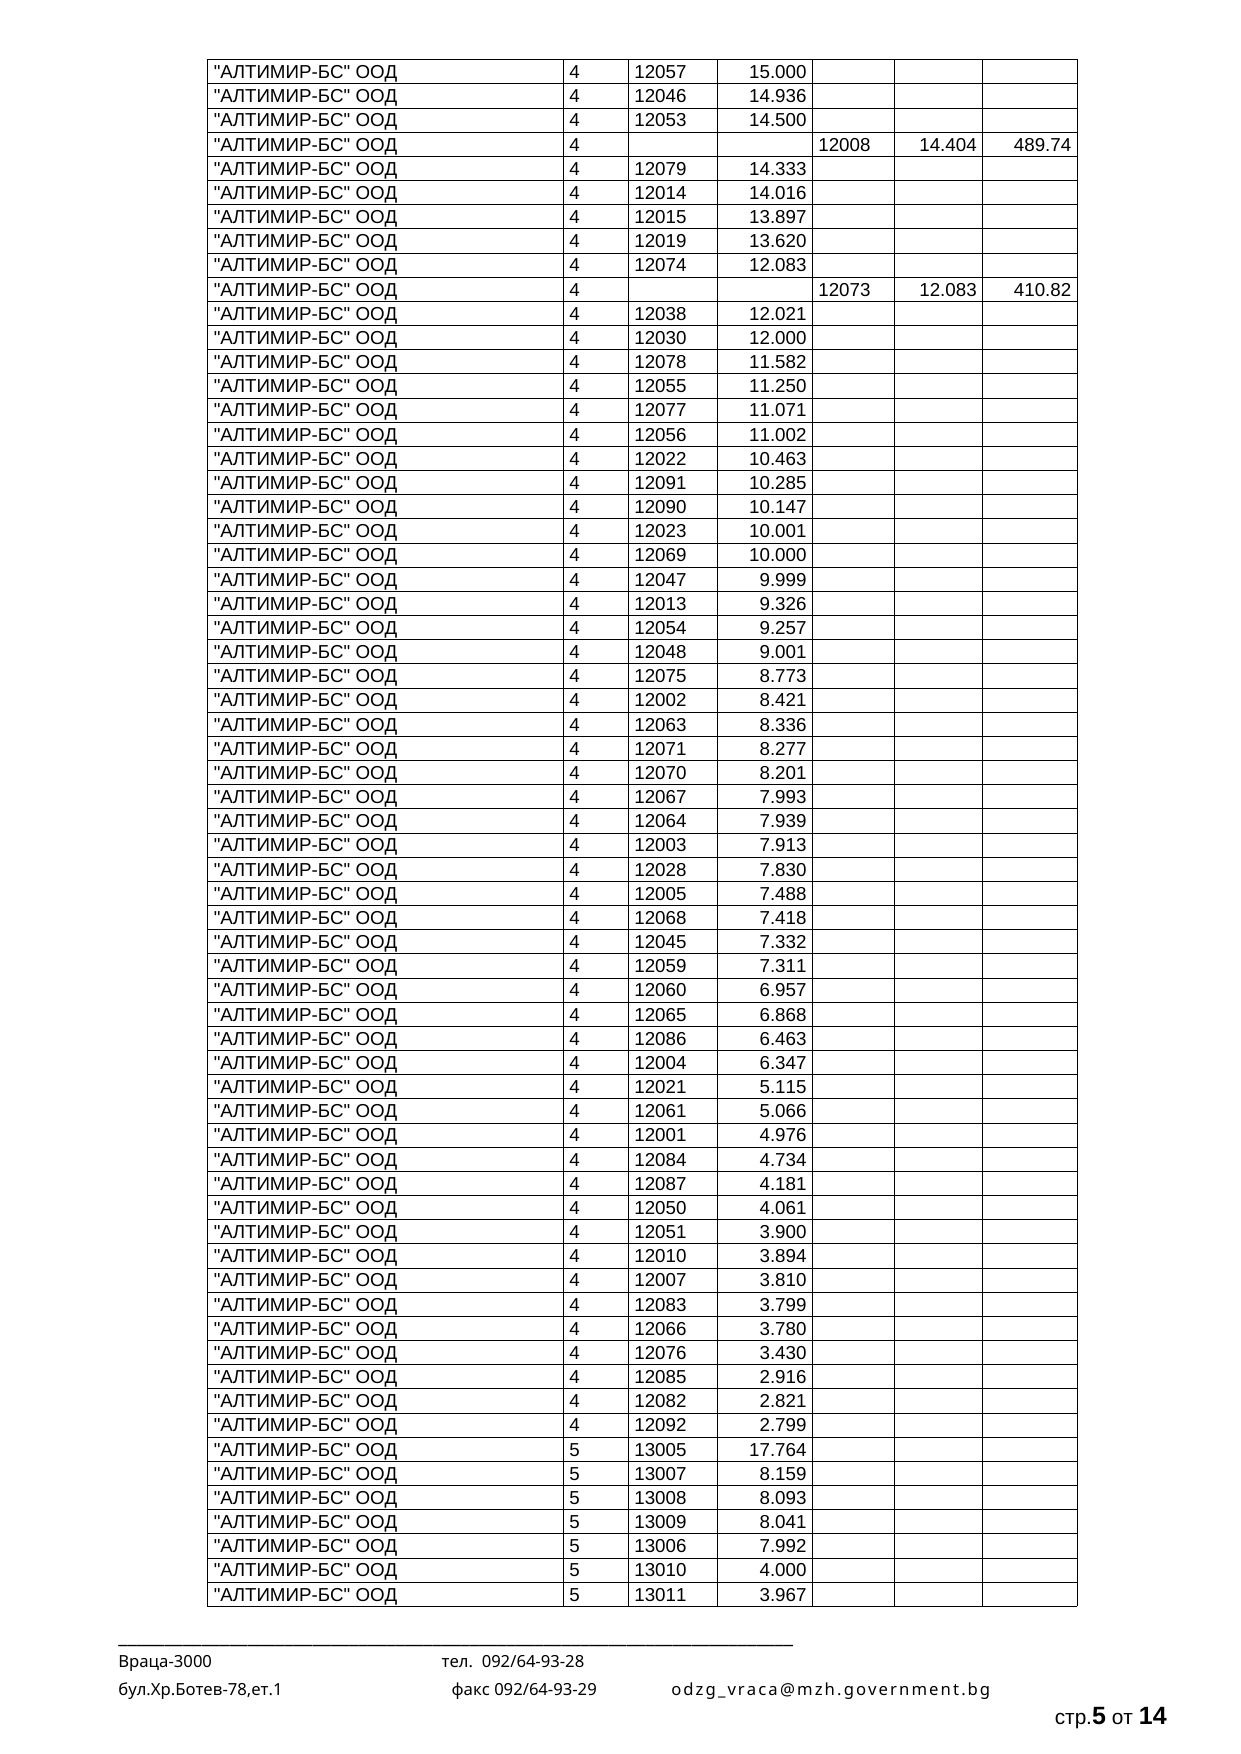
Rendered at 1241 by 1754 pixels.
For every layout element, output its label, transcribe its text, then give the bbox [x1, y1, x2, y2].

table_cell [983, 1583, 1077, 1606]
table_cell "АЛТИМИР-БС" ООД [208, 1244, 563, 1267]
table_cell [895, 834, 982, 857]
table_cell 12001 [629, 1124, 717, 1147]
table_cell [983, 1003, 1077, 1026]
table_cell "АЛТИМИР-БС" ООД [208, 544, 563, 567]
table_cell [983, 1293, 1077, 1316]
table_cell [813, 109, 894, 132]
table_cell 5 [564, 1583, 628, 1606]
table_cell [813, 1414, 894, 1437]
table_cell 5.066 [718, 1099, 812, 1122]
table_cell 13006 [629, 1534, 717, 1557]
table_cell 7.311 [718, 954, 812, 977]
table_cell "АЛТИМИР-БС" ООД [208, 350, 563, 373]
table_cell 4 [564, 664, 628, 687]
table_cell 7.913 [718, 834, 812, 857]
table_cell [813, 1583, 894, 1606]
table_cell [983, 1438, 1077, 1461]
table_cell [813, 1099, 894, 1122]
table_cell [813, 689, 894, 712]
table_cell [813, 205, 894, 228]
table_cell [983, 1051, 1077, 1074]
table_cell 4 [564, 1220, 628, 1243]
table_cell 12083 [629, 1293, 717, 1316]
table_cell [983, 858, 1077, 881]
table_cell "АЛТИМИР-БС" ООД [208, 1293, 563, 1316]
table_cell 3.799 [718, 1293, 812, 1316]
table_cell 4 [564, 84, 628, 107]
table_cell [813, 834, 894, 857]
table_cell [813, 1389, 894, 1412]
table_cell [813, 181, 894, 204]
table_cell [983, 1341, 1077, 1364]
table_cell "АЛТИМИР-БС" ООД [208, 60, 563, 83]
table_cell 13.620 [718, 229, 812, 252]
table_cell [813, 1244, 894, 1267]
table_cell 4 [564, 809, 628, 832]
table_cell [983, 664, 1077, 687]
table_cell 12051 [629, 1220, 717, 1243]
table_cell 12004 [629, 1051, 717, 1074]
table_cell 12.021 [718, 302, 812, 325]
table_cell 12013 [629, 592, 717, 615]
table_cell "АЛТИМИР-БС" ООД [208, 181, 563, 204]
table_cell 5 [564, 1534, 628, 1557]
table_cell [813, 1124, 894, 1147]
table_cell [895, 664, 982, 687]
table_cell [983, 1269, 1077, 1292]
table_cell [983, 954, 1077, 977]
table_cell 9.257 [718, 616, 812, 639]
table_cell 10.147 [718, 495, 812, 518]
table_cell "АЛТИМИР-БС" ООД [208, 1148, 563, 1171]
table_cell 12021 [629, 1075, 717, 1098]
table_cell [983, 1099, 1077, 1122]
table_cell [895, 1414, 982, 1437]
table_cell [895, 906, 982, 929]
table_cell 5 [564, 1462, 628, 1485]
table_cell "АЛТИМИР-БС" ООД [208, 1559, 563, 1582]
table_cell [983, 1172, 1077, 1195]
table_cell "АЛТИМИР-БС" ООД [208, 447, 563, 470]
table_cell 489.74 [983, 133, 1077, 156]
table_cell [813, 1003, 894, 1026]
table_cell 11.002 [718, 423, 812, 446]
table_cell 12077 [629, 399, 717, 422]
table_cell [813, 882, 894, 905]
table_cell 4.061 [718, 1196, 812, 1219]
table_cell [895, 495, 982, 518]
table_cell "АЛТИМИР-БС" ООД [208, 1003, 563, 1026]
table_cell 12028 [629, 858, 717, 881]
table_cell [983, 616, 1077, 639]
table_cell [895, 109, 982, 132]
table_cell [895, 1438, 982, 1461]
table_cell "АЛТИМИР-БС" ООД [208, 1051, 563, 1074]
table_cell [813, 664, 894, 687]
table_cell 4 [564, 1148, 628, 1171]
table_cell [895, 979, 982, 1002]
table_cell [895, 713, 982, 736]
table_cell [813, 326, 894, 349]
table_cell 12086 [629, 1027, 717, 1050]
table_cell [813, 1462, 894, 1485]
table_cell [895, 1534, 982, 1557]
table_cell [895, 689, 982, 712]
table_cell 12075 [629, 664, 717, 687]
table_cell 8.201 [718, 761, 812, 784]
table_cell 4 [564, 761, 628, 784]
table_cell 13011 [629, 1583, 717, 1606]
table_cell 12090 [629, 495, 717, 518]
table_cell 12087 [629, 1172, 717, 1195]
table_cell "АЛТИМИР-БС" ООД [208, 882, 563, 905]
table_cell 12023 [629, 519, 717, 542]
table_cell 12054 [629, 616, 717, 639]
table_cell 17.764 [718, 1438, 812, 1461]
table_cell "АЛТИМИР-БС" ООД [208, 1414, 563, 1437]
table_cell [895, 302, 982, 325]
table_cell 6.868 [718, 1003, 812, 1026]
table_cell [813, 1220, 894, 1243]
table_cell "АЛТИМИР-БС" ООД [208, 568, 563, 591]
table_cell "АЛТИМИР-БС" ООД [208, 1220, 563, 1243]
table_cell "АЛТИМИР-БС" ООД [208, 278, 563, 301]
table_cell [895, 471, 982, 494]
table_cell "АЛТИМИР-БС" ООД [208, 205, 563, 228]
table_cell [983, 1486, 1077, 1509]
table_cell [895, 592, 982, 615]
table_cell "АЛТИМИР-БС" ООД [208, 930, 563, 953]
table_cell [813, 157, 894, 180]
table_cell 4 [564, 1027, 628, 1050]
table_cell [983, 1124, 1077, 1147]
table_cell 14.333 [718, 157, 812, 180]
table_cell 3.967 [718, 1583, 812, 1606]
table_cell [813, 254, 894, 277]
table_cell 14.936 [718, 84, 812, 107]
table_cell [983, 471, 1077, 494]
table_cell [983, 423, 1077, 446]
table_cell [813, 930, 894, 953]
table_cell 4 [564, 1244, 628, 1267]
table_cell 12002 [629, 689, 717, 712]
table_cell [895, 229, 982, 252]
table_cell 4 [564, 640, 628, 663]
table_cell [983, 60, 1077, 83]
table_cell [895, 1317, 982, 1340]
table_cell 4 [564, 1269, 628, 1292]
table_cell [813, 592, 894, 615]
table_cell [895, 568, 982, 591]
table_cell "АЛТИМИР-БС" ООД [208, 1389, 563, 1412]
table_cell [983, 326, 1077, 349]
table_cell 4 [564, 1075, 628, 1098]
table_cell "АЛТИМИР-БС" ООД [208, 423, 563, 446]
table_cell [895, 1003, 982, 1026]
table_cell [983, 689, 1077, 712]
table_cell 4 [564, 495, 628, 518]
table_cell "АЛТИМИР-БС" ООД [208, 302, 563, 325]
table_cell 12085 [629, 1365, 717, 1388]
table_cell [983, 84, 1077, 107]
table_cell [813, 1559, 894, 1582]
table_cell [813, 495, 894, 518]
table_cell [813, 954, 894, 977]
table_cell [813, 423, 894, 446]
table_cell 5 [564, 1510, 628, 1533]
table_cell 4 [564, 471, 628, 494]
table_cell [813, 399, 894, 422]
table_cell "АЛТИМИР-БС" ООД [208, 761, 563, 784]
table_cell 13007 [629, 1462, 717, 1485]
table_cell 12069 [629, 544, 717, 567]
table_cell [895, 254, 982, 277]
table_cell 4 [564, 954, 628, 977]
table_cell 3.900 [718, 1220, 812, 1243]
table_cell 12091 [629, 471, 717, 494]
table_cell 11.582 [718, 350, 812, 373]
table_cell [895, 1220, 982, 1243]
table_cell [895, 350, 982, 373]
table_cell [983, 737, 1077, 760]
table_cell 12074 [629, 254, 717, 277]
table_cell 4 [564, 834, 628, 857]
table_cell [983, 519, 1077, 542]
table_cell [895, 1365, 982, 1388]
table_cell [895, 1341, 982, 1364]
table_cell 5 [564, 1486, 628, 1509]
table_cell 8.041 [718, 1510, 812, 1533]
table_cell 4 [564, 1293, 628, 1316]
table_cell [813, 1269, 894, 1292]
table_cell 4 [564, 785, 628, 808]
table_cell 13009 [629, 1510, 717, 1533]
table_cell "АЛТИМИР-БС" ООД [208, 374, 563, 397]
table_cell [895, 1462, 982, 1485]
table_cell [813, 471, 894, 494]
table_cell [983, 302, 1077, 325]
table_cell 12064 [629, 809, 717, 832]
table_cell "АЛТИМИР-БС" ООД [208, 713, 563, 736]
table_cell 4 [564, 181, 628, 204]
table_cell "АЛТИМИР-БС" ООД [208, 326, 563, 349]
table_cell 4 [564, 737, 628, 760]
table_cell "АЛТИМИР-БС" ООД [208, 1365, 563, 1388]
table_cell [813, 568, 894, 591]
table_cell [983, 906, 1077, 929]
table_cell [983, 1244, 1077, 1267]
table_cell 4 [564, 979, 628, 1002]
table_cell [983, 181, 1077, 204]
table_cell [813, 544, 894, 567]
table_cell 4 [564, 1365, 628, 1388]
table_cell [813, 640, 894, 663]
table_cell 6.957 [718, 979, 812, 1002]
table_cell [895, 1027, 982, 1050]
table_cell 12003 [629, 834, 717, 857]
table_cell 4 [564, 157, 628, 180]
table_cell [983, 1148, 1077, 1171]
table_cell [813, 1027, 894, 1050]
table_cell 7.332 [718, 930, 812, 953]
table_cell 4 [564, 374, 628, 397]
table_cell "АЛТИМИР-БС" ООД [208, 1172, 563, 1195]
table_cell "АЛТИМИР-БС" ООД [208, 1124, 563, 1147]
table_cell [983, 109, 1077, 132]
table_cell "АЛТИМИР-БС" ООД [208, 1341, 563, 1364]
table_cell [895, 1583, 982, 1606]
table_cell 4 [564, 882, 628, 905]
table_cell 12046 [629, 84, 717, 107]
table_cell "АЛТИМИР-БС" ООД [208, 809, 563, 832]
table_cell [895, 60, 982, 83]
table_cell [813, 1365, 894, 1388]
table_cell [895, 930, 982, 953]
table_cell [983, 568, 1077, 591]
table_cell 12.000 [718, 326, 812, 349]
table_cell 4 [564, 1341, 628, 1364]
table_cell "АЛТИМИР-БС" ООД [208, 1099, 563, 1122]
table_cell 4 [564, 930, 628, 953]
table_cell [983, 640, 1077, 663]
table_cell "АЛТИМИР-БС" ООД [208, 1462, 563, 1485]
table_cell 4 [564, 1172, 628, 1195]
table_cell 12005 [629, 882, 717, 905]
table_cell [895, 1172, 982, 1195]
table_cell 14.016 [718, 181, 812, 204]
table_cell 4 [564, 544, 628, 567]
table_cell [983, 713, 1077, 736]
table_cell 13005 [629, 1438, 717, 1461]
table_cell [813, 1486, 894, 1509]
table_cell 12071 [629, 737, 717, 760]
table_cell [813, 761, 894, 784]
table_cell 5 [564, 1559, 628, 1582]
table_cell [813, 737, 894, 760]
table_cell 12038 [629, 302, 717, 325]
table_cell "АЛТИМИР-БС" ООД [208, 1486, 563, 1509]
table_cell 4 [564, 326, 628, 349]
table_cell 3.430 [718, 1341, 812, 1364]
table_cell 4 [564, 205, 628, 228]
table_cell 9.326 [718, 592, 812, 615]
table_cell [895, 761, 982, 784]
table_cell [895, 181, 982, 204]
table_cell 12084 [629, 1148, 717, 1171]
table_cell [895, 1124, 982, 1147]
table_cell "АЛТИМИР-БС" ООД [208, 906, 563, 929]
table_cell 4 [564, 229, 628, 252]
table_cell 15.000 [718, 60, 812, 83]
table_cell [895, 882, 982, 905]
table_cell 9.001 [718, 640, 812, 663]
table_cell 12068 [629, 906, 717, 929]
table_cell 12008 [813, 133, 894, 156]
table_cell [983, 592, 1077, 615]
table_cell 10.285 [718, 471, 812, 494]
table_cell "АЛТИМИР-БС" ООД [208, 229, 563, 252]
table_cell 3.780 [718, 1317, 812, 1340]
table_cell [813, 1534, 894, 1557]
table_cell [813, 809, 894, 832]
table_cell "АЛТИМИР-БС" ООД [208, 1269, 563, 1292]
table_cell 12.083 [895, 278, 982, 301]
table_cell "АЛТИМИР-БС" ООД [208, 592, 563, 615]
table_cell 12065 [629, 1003, 717, 1026]
table_cell 12067 [629, 785, 717, 808]
table_cell "АЛТИМИР-БС" ООД [208, 254, 563, 277]
table_cell [983, 447, 1077, 470]
table_cell 6.347 [718, 1051, 812, 1074]
table_cell [895, 1486, 982, 1509]
table_cell [895, 1510, 982, 1533]
table_cell 4 [564, 519, 628, 542]
table_cell "АЛТИМИР-БС" ООД [208, 1027, 563, 1050]
table_cell 3.894 [718, 1244, 812, 1267]
table_cell "АЛТИМИР-БС" ООД [208, 1583, 563, 1606]
table_cell "АЛТИМИР-БС" ООД [208, 1317, 563, 1340]
table_cell [983, 495, 1077, 518]
table_cell 7.418 [718, 906, 812, 929]
table_cell [813, 302, 894, 325]
table_cell [813, 519, 894, 542]
table_cell [813, 374, 894, 397]
table_cell 4 [564, 60, 628, 83]
table_cell [895, 423, 982, 446]
table_cell "АЛТИМИР-БС" ООД [208, 519, 563, 542]
table_cell [813, 1293, 894, 1316]
table_cell 8.093 [718, 1486, 812, 1509]
table_cell 4 [564, 858, 628, 881]
table_cell 4 [564, 278, 628, 301]
table_cell 410.82 [983, 278, 1077, 301]
table_cell 7.830 [718, 858, 812, 881]
table_cell 4 [564, 713, 628, 736]
table_cell [813, 1172, 894, 1195]
table_cell [813, 1075, 894, 1098]
table_cell 8.773 [718, 664, 812, 687]
table_cell [813, 785, 894, 808]
table_cell [813, 979, 894, 1002]
table_cell "АЛТИМИР-БС" ООД [208, 84, 563, 107]
table_cell 12060 [629, 979, 717, 1002]
table_cell 9.999 [718, 568, 812, 591]
table_cell 12073 [813, 278, 894, 301]
table_cell [895, 616, 982, 639]
table_cell [983, 1196, 1077, 1219]
table_cell [718, 133, 812, 156]
table_cell [895, 858, 982, 881]
table_cell [895, 785, 982, 808]
table_cell 4.734 [718, 1148, 812, 1171]
table_cell 12007 [629, 1269, 717, 1292]
table_cell 4.976 [718, 1124, 812, 1147]
table_cell 12078 [629, 350, 717, 373]
table_cell [983, 205, 1077, 228]
table_cell 12063 [629, 713, 717, 736]
table_cell [983, 1365, 1077, 1388]
table_cell [813, 447, 894, 470]
table_cell "АЛТИМИР-БС" ООД [208, 1534, 563, 1557]
table_cell [983, 1414, 1077, 1437]
table_cell [895, 1051, 982, 1074]
table_cell 4 [564, 447, 628, 470]
table_cell [983, 1317, 1077, 1340]
table_cell 4 [564, 423, 628, 446]
table_cell 14.500 [718, 109, 812, 132]
table_cell [983, 1462, 1077, 1485]
table_cell [895, 1099, 982, 1122]
table_cell 4 [564, 302, 628, 325]
table_cell [983, 809, 1077, 832]
table_cell [983, 399, 1077, 422]
table_cell "АЛТИМИР-БС" ООД [208, 399, 563, 422]
table_cell "АЛТИМИР-БС" ООД [208, 737, 563, 760]
table_cell "АЛТИМИР-БС" ООД [208, 157, 563, 180]
table_cell "АЛТИМИР-БС" ООД [208, 616, 563, 639]
table_cell 6.463 [718, 1027, 812, 1050]
table_cell [983, 1220, 1077, 1243]
table_cell 4 [564, 1414, 628, 1437]
table_cell "АЛТИМИР-БС" ООД [208, 109, 563, 132]
table_cell 12079 [629, 157, 717, 180]
table_cell [895, 1075, 982, 1098]
table_cell "АЛТИМИР-БС" ООД [208, 495, 563, 518]
table_cell [813, 713, 894, 736]
table_cell 4 [564, 1124, 628, 1147]
table_cell [813, 1148, 894, 1171]
table_cell [983, 834, 1077, 857]
table_cell 4 [564, 254, 628, 277]
table_cell 5.115 [718, 1075, 812, 1098]
table_cell "АЛТИМИР-БС" ООД [208, 1438, 563, 1461]
table_cell "АЛТИМИР-БС" ООД [208, 471, 563, 494]
table_cell "АЛТИМИР-БС" ООД [208, 954, 563, 977]
table_cell 4 [564, 906, 628, 929]
table_cell [983, 1510, 1077, 1533]
table_cell 8.421 [718, 689, 812, 712]
table_cell 12056 [629, 423, 717, 446]
table_cell 4 [564, 350, 628, 373]
table_cell [895, 84, 982, 107]
table_cell 11.250 [718, 374, 812, 397]
table_cell [813, 1510, 894, 1533]
table_cell 12082 [629, 1389, 717, 1412]
table_cell [813, 1051, 894, 1074]
table_cell [895, 1244, 982, 1267]
table_cell 12070 [629, 761, 717, 784]
table_cell 13008 [629, 1486, 717, 1509]
table_cell 7.993 [718, 785, 812, 808]
table_cell [895, 954, 982, 977]
table_cell 12048 [629, 640, 717, 663]
table_cell [895, 544, 982, 567]
table_cell 4 [564, 616, 628, 639]
table_cell [629, 278, 717, 301]
table_cell 2.799 [718, 1414, 812, 1437]
table_cell 12092 [629, 1414, 717, 1437]
table_cell "АЛТИМИР-БС" ООД [208, 785, 563, 808]
table_cell [895, 519, 982, 542]
table_cell [895, 447, 982, 470]
table_cell 12057 [629, 60, 717, 83]
table_cell 12059 [629, 954, 717, 977]
table_cell [813, 1438, 894, 1461]
table_cell "АЛТИМИР-БС" ООД [208, 133, 563, 156]
table_cell 12.083 [718, 254, 812, 277]
table_cell [983, 229, 1077, 252]
table_cell "АЛТИМИР-БС" ООД [208, 640, 563, 663]
table_cell 3.810 [718, 1269, 812, 1292]
table_cell [895, 157, 982, 180]
table_cell [813, 1196, 894, 1219]
table_cell 11.071 [718, 399, 812, 422]
table_cell 4.000 [718, 1559, 812, 1582]
table_cell [895, 1269, 982, 1292]
table_cell "АЛТИМИР-БС" ООД [208, 689, 563, 712]
table_cell [895, 809, 982, 832]
table_cell 4 [564, 1389, 628, 1412]
table_cell [895, 1559, 982, 1582]
table_cell [895, 1293, 982, 1316]
table_cell [983, 350, 1077, 373]
table_cell 8.159 [718, 1462, 812, 1485]
table_cell 2.821 [718, 1389, 812, 1412]
table_cell [813, 616, 894, 639]
table_cell 10.001 [718, 519, 812, 542]
table_cell 2.916 [718, 1365, 812, 1388]
table_cell [813, 350, 894, 373]
table_cell 10.000 [718, 544, 812, 567]
table_cell [983, 979, 1077, 1002]
table_cell 12014 [629, 181, 717, 204]
table_cell "АЛТИМИР-БС" ООД [208, 834, 563, 857]
table_cell [983, 1559, 1077, 1582]
table_cell [895, 737, 982, 760]
table_cell [718, 278, 812, 301]
table_cell 4 [564, 592, 628, 615]
table_cell 4 [564, 1196, 628, 1219]
table_cell 12015 [629, 205, 717, 228]
table_cell [983, 374, 1077, 397]
table_cell "АЛТИМИР-БС" ООД [208, 1510, 563, 1533]
table_cell [983, 254, 1077, 277]
table_cell [983, 785, 1077, 808]
table_cell [895, 374, 982, 397]
table_cell [895, 1196, 982, 1219]
table_cell [983, 157, 1077, 180]
table_cell [983, 544, 1077, 567]
table_cell [813, 906, 894, 929]
table_cell 4 [564, 399, 628, 422]
table_cell 12010 [629, 1244, 717, 1267]
table_cell 12053 [629, 109, 717, 132]
table_cell 4 [564, 1003, 628, 1026]
table_cell [895, 1148, 982, 1171]
table_cell 13010 [629, 1559, 717, 1582]
table_cell 7.488 [718, 882, 812, 905]
table_cell 5 [564, 1438, 628, 1461]
table_cell "АЛТИМИР-БС" ООД [208, 979, 563, 1002]
table_cell 8.277 [718, 737, 812, 760]
table_cell 4 [564, 689, 628, 712]
table_cell 4 [564, 133, 628, 156]
table_cell [813, 229, 894, 252]
table_cell 13.897 [718, 205, 812, 228]
table_cell 12030 [629, 326, 717, 349]
table_cell [813, 84, 894, 107]
table_cell [983, 761, 1077, 784]
table_cell "АЛТИМИР-БС" ООД [208, 858, 563, 881]
table_cell 4 [564, 568, 628, 591]
table_cell [983, 930, 1077, 953]
table_cell [813, 858, 894, 881]
table_cell 8.336 [718, 713, 812, 736]
table_cell [895, 326, 982, 349]
table_cell [983, 1075, 1077, 1098]
table_cell [895, 640, 982, 663]
table_cell [813, 1317, 894, 1340]
table_cell 4 [564, 109, 628, 132]
table_cell 12066 [629, 1317, 717, 1340]
table_cell 4 [564, 1099, 628, 1122]
table_cell 12019 [629, 229, 717, 252]
table_cell "АЛТИМИР-БС" ООД [208, 1196, 563, 1219]
table_cell 14.404 [895, 133, 982, 156]
table_cell [629, 133, 717, 156]
table_cell 12047 [629, 568, 717, 591]
table_cell 10.463 [718, 447, 812, 470]
table_cell 7.992 [718, 1534, 812, 1557]
table_cell [983, 1389, 1077, 1412]
table_cell 12061 [629, 1099, 717, 1122]
table_cell 12022 [629, 447, 717, 470]
table_cell [895, 399, 982, 422]
table_cell [895, 205, 982, 228]
table_cell 7.939 [718, 809, 812, 832]
table_cell "АЛТИМИР-БС" ООД [208, 1075, 563, 1098]
table_cell [983, 1534, 1077, 1557]
table_cell 4 [564, 1317, 628, 1340]
table_cell [895, 1389, 982, 1412]
table_cell [983, 1027, 1077, 1050]
table_cell [813, 1341, 894, 1364]
table_cell 4 [564, 1051, 628, 1074]
table_cell 12050 [629, 1196, 717, 1219]
table_cell [813, 60, 894, 83]
table_cell 12045 [629, 930, 717, 953]
table_cell [983, 882, 1077, 905]
table_cell 12076 [629, 1341, 717, 1364]
table_cell 4.181 [718, 1172, 812, 1195]
table_cell 12055 [629, 374, 717, 397]
table_cell "АЛТИМИР-БС" ООД [208, 664, 563, 687]
